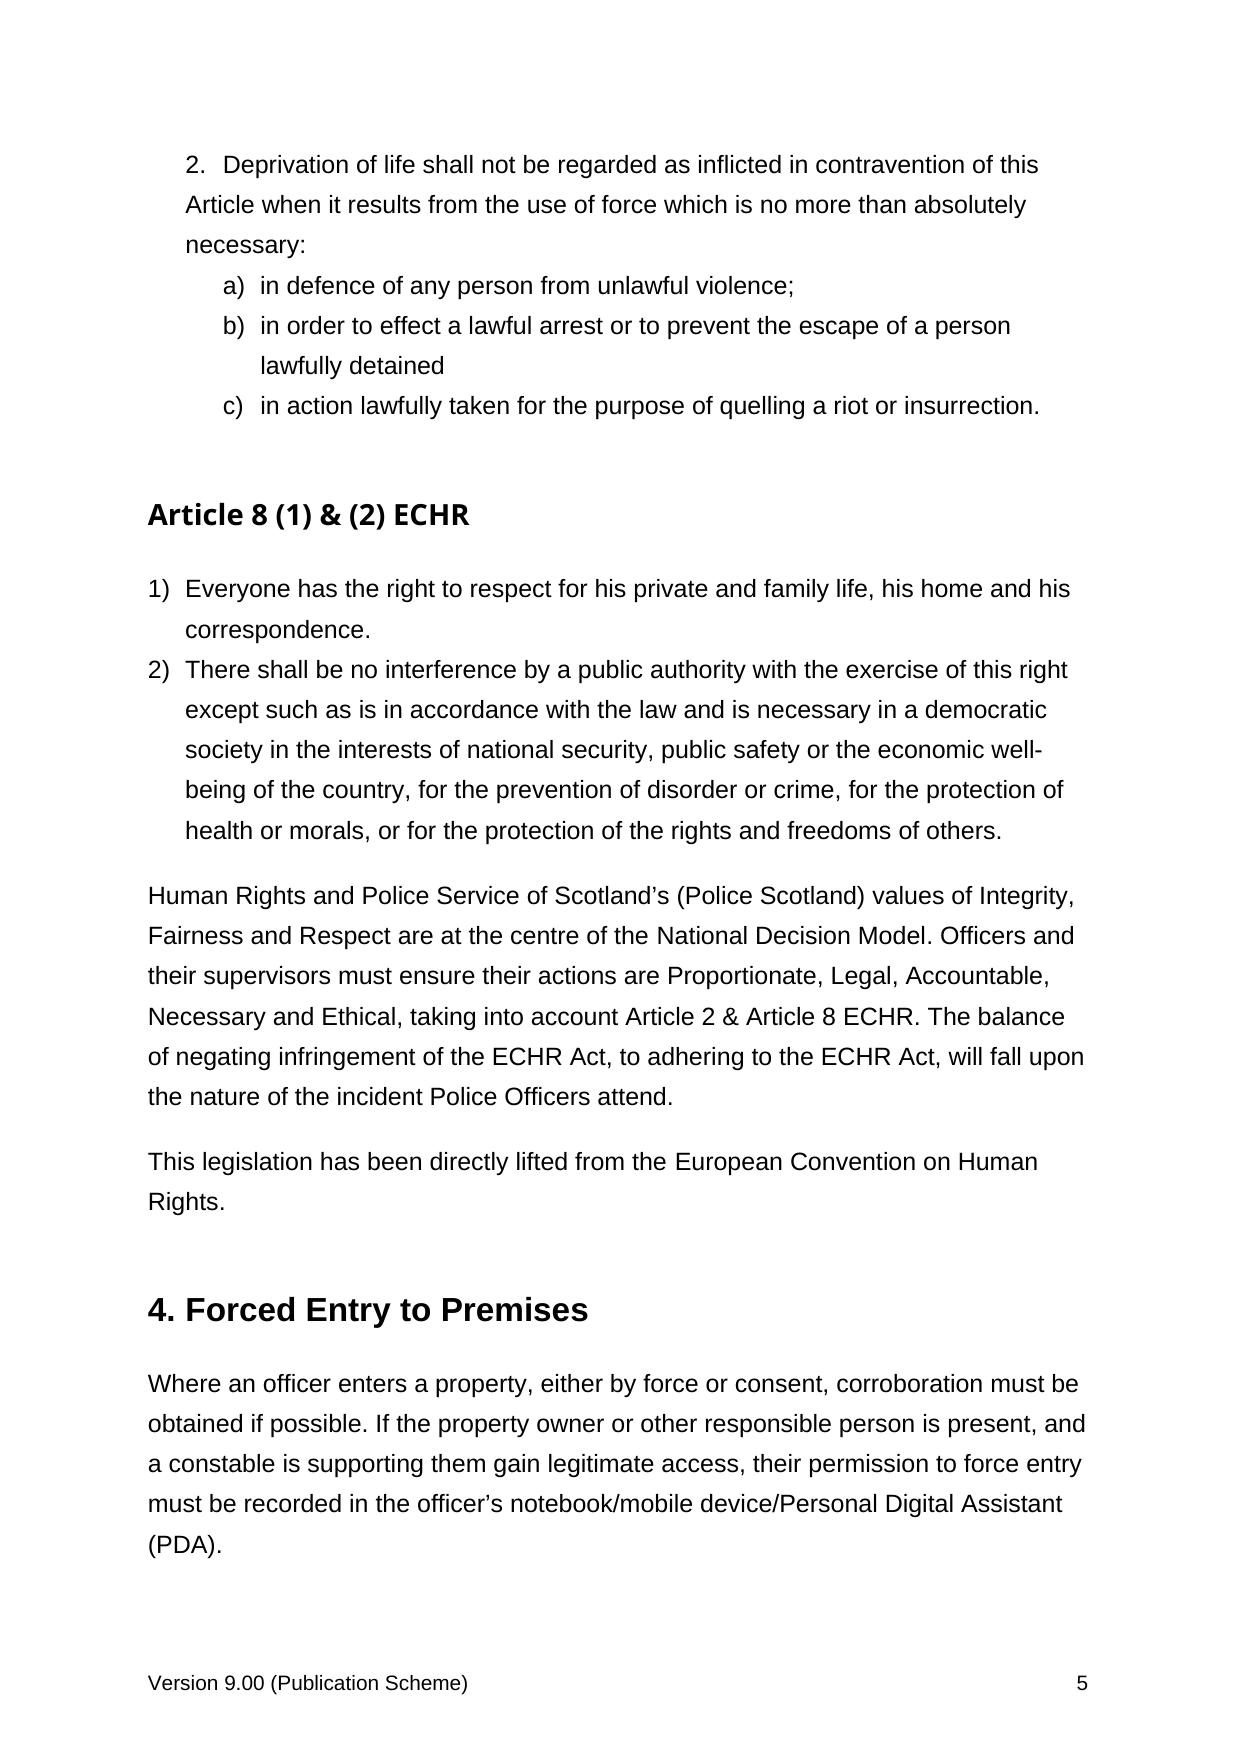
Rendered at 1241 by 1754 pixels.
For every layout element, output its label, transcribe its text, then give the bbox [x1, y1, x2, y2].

list Deprivation of life shall not be regarded as inflicted in contravention of this Article when it results from the use of force which is no more than absolutely necessary: [185, 150, 1090, 259]
list in order to effect a lawful arrest or to prevent the escape of a person lawfully detained [223, 311, 1090, 380]
text Where an officer enters a property, either by force or consent, corroboration must be obtained if possible. If the property owner or other responsible person is present, and a constable is supporting them gain legitimate access, their permission to force entry must be recorded in the officer’s notebook/mobile device/Personal Digital Assistant (PDA). [148, 1369, 1090, 1558]
text This legislation has been directly lifted from the European Convention on Human Rights. [148, 1147, 1090, 1216]
subtitle Article 8 (1) & (2) ECHR [148, 494, 1090, 534]
list in defence of any person from unlawful violence; [223, 271, 1090, 299]
text Human Rights and Police Service of Scotland’s (Police Scotland) values of Integrity, Fairness and Respect are at the centre of the National Decision Model. Officers and their supervisors must ensure their actions are Proportionate, Legal, Accountable, Necessary and Ethical, taking into account Article 2 & Article 8 ECHR. The balance of negating infringement of the ECHR Act, to adhering to the ECHR Act, will fall upon the nature of the incident Police Officers attend. [148, 881, 1090, 1111]
list There shall be no interference by a public authority with the exercise of this right except such as is in accordance with the law and is necessary in a democratic society in the interests of national security, public safety or the economic well-being of the country, for the prevention of disorder or crime, for the protection of health or morals, or for the protection of the rights and freedoms of others. [148, 655, 1090, 844]
list in action lawfully taken for the purpose of quelling a riot or insurrection. [223, 391, 1090, 420]
list Everyone has the right to respect for his private and family life, his home and his correspondence. [148, 574, 1090, 643]
subtitle Forced Entry to Premises [148, 1290, 1090, 1328]
